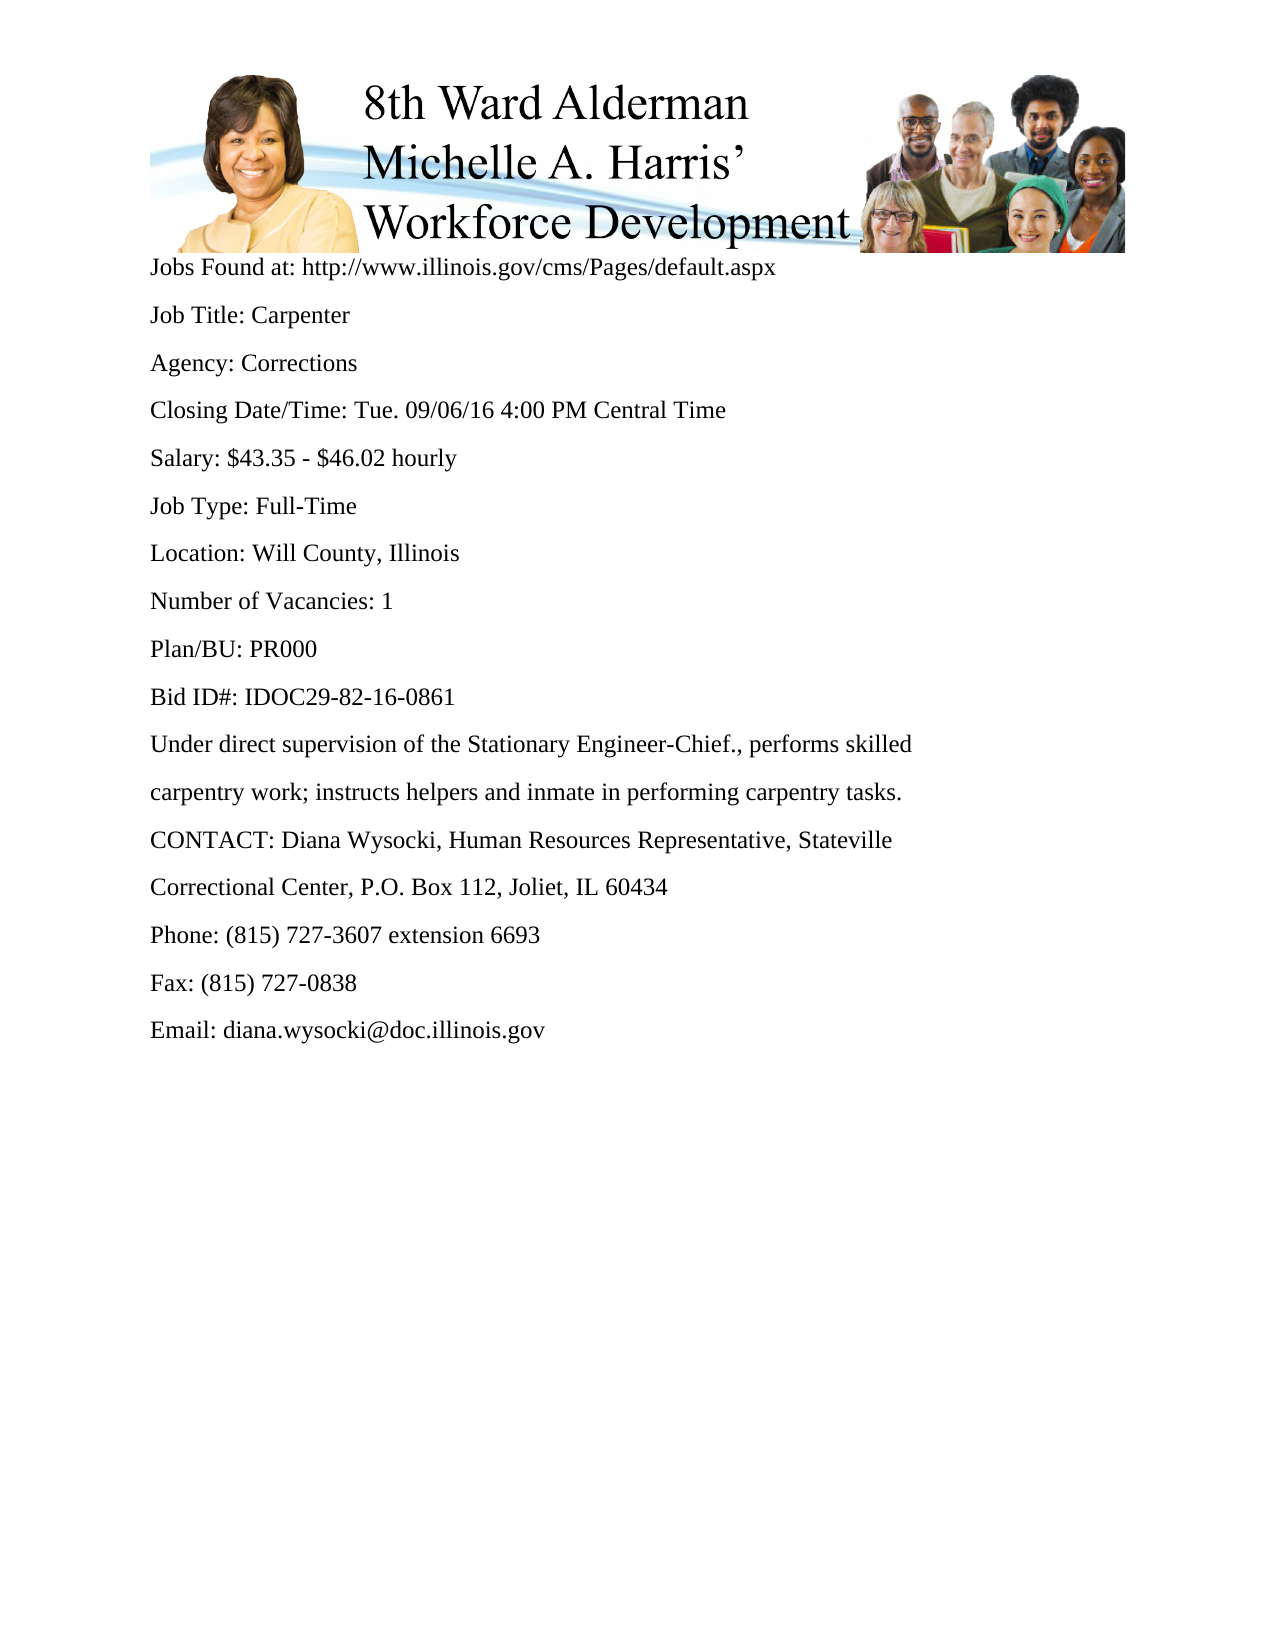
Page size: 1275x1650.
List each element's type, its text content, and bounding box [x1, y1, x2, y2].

text Email: diana.wysocki@doc.illinois.gov [150, 1016, 1125, 1044]
text CONTACT: Diana Wysocki, Human Resources Representative, Stateville [150, 825, 1125, 853]
text Closing Date/Time: Tue. 09/06/16 4:00 PM Central Time [150, 395, 1125, 424]
text Agency: Corrections [150, 348, 1125, 376]
text Job Type: Full-Time [150, 491, 1125, 519]
text Salary: $43.35 - $46.02 hourly [150, 443, 1125, 472]
text Location: Will County, Illinois [150, 538, 1125, 567]
text Phone: (815) 727-3607 extension 6693 [150, 920, 1125, 949]
text Plan/BU: PR000 [150, 634, 1125, 663]
picture [150, 75, 1125, 253]
text Fax: (815) 727-0838 [150, 968, 1125, 997]
text Jobs Found at: http://www.illinois.gov/cms/Pages/default.aspx [150, 253, 1125, 281]
text Number of Vacancies: 1 [150, 586, 1125, 615]
text carpentry work; instructs helpers and inmate in performing carpentry tasks. [150, 777, 1125, 806]
text Under direct supervision of the Stationary Engineer-Chief., performs skilled [150, 729, 1125, 758]
text Correctional Center, P.O. Box 112, Joliet, IL 60434 [150, 872, 1125, 901]
text Bid ID#: IDOC29-82-16-0861 [150, 682, 1125, 710]
text Job Title: Carpenter [150, 300, 1125, 329]
